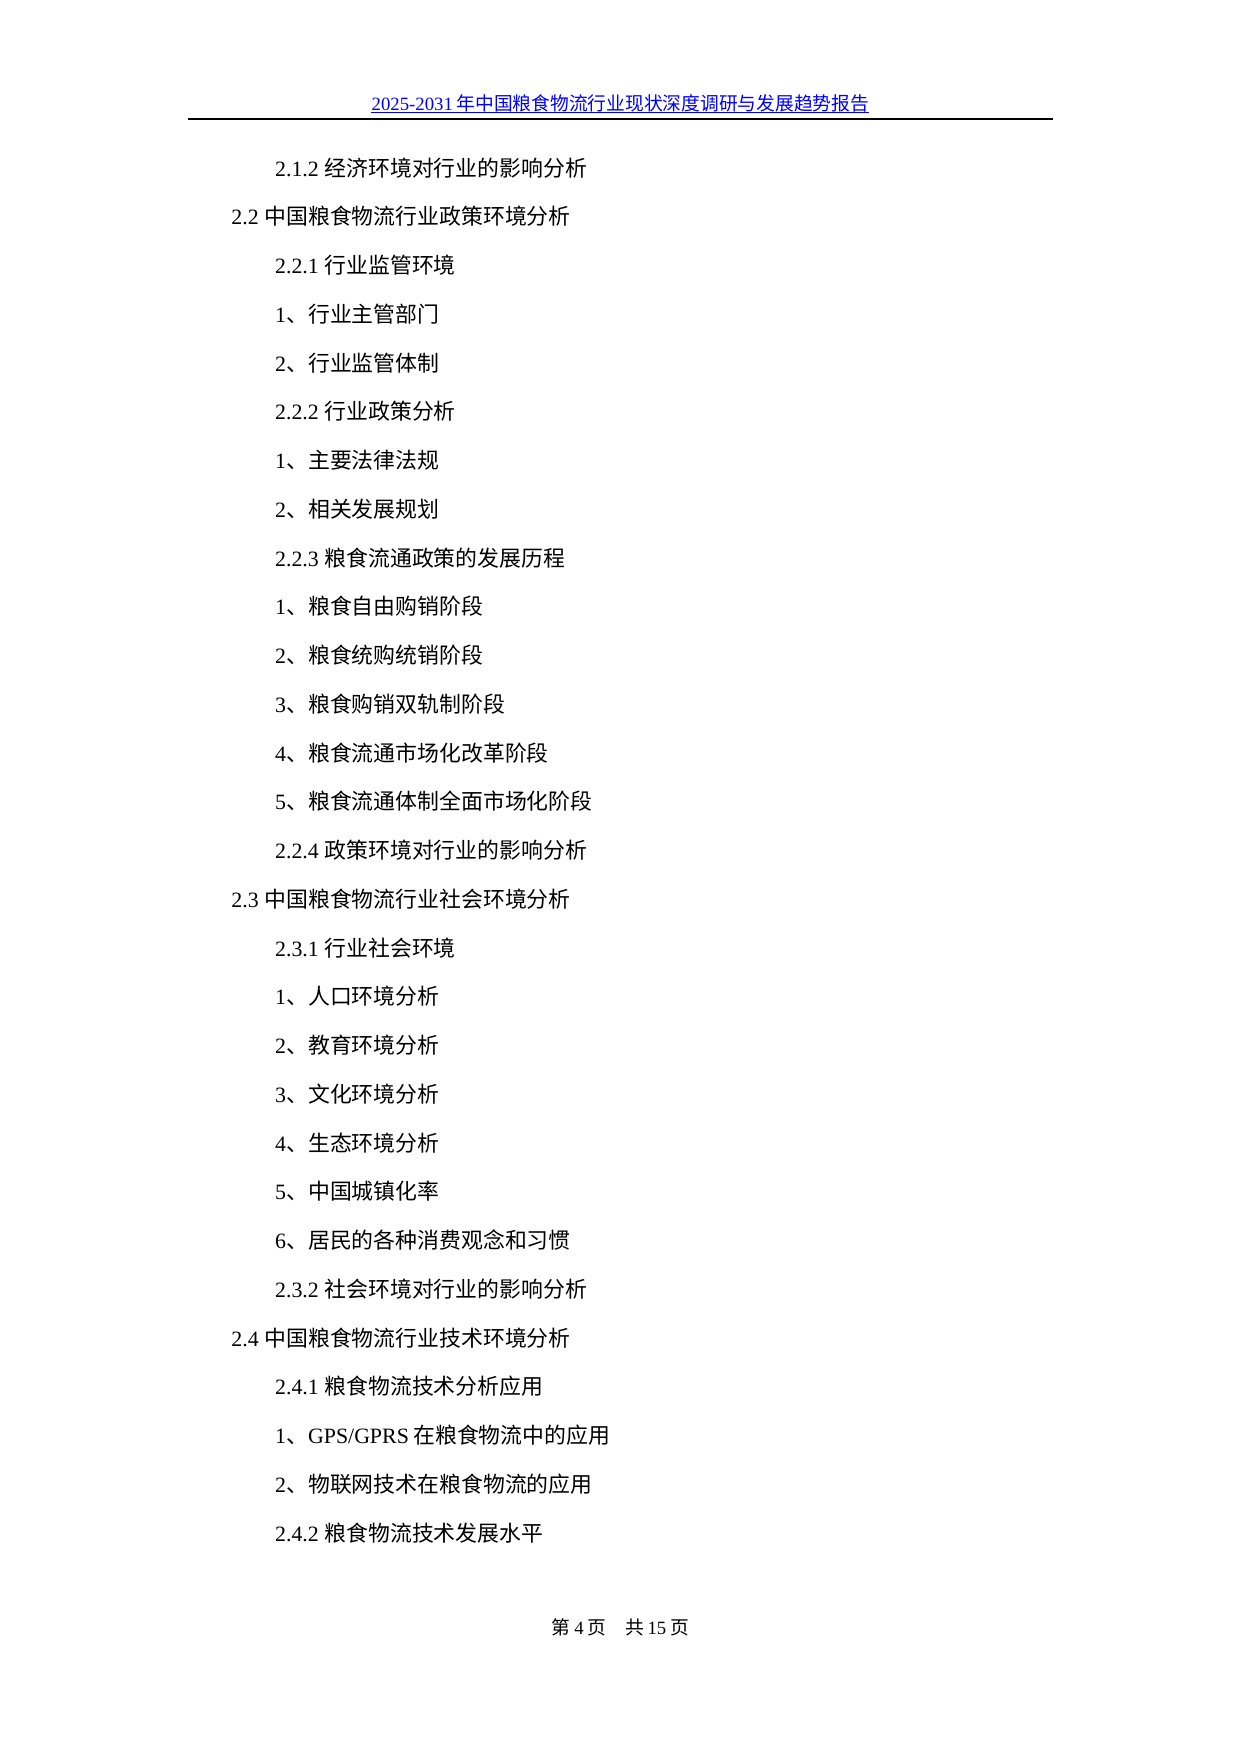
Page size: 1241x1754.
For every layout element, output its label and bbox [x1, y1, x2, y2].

text [187, 150, 1053, 1548]
